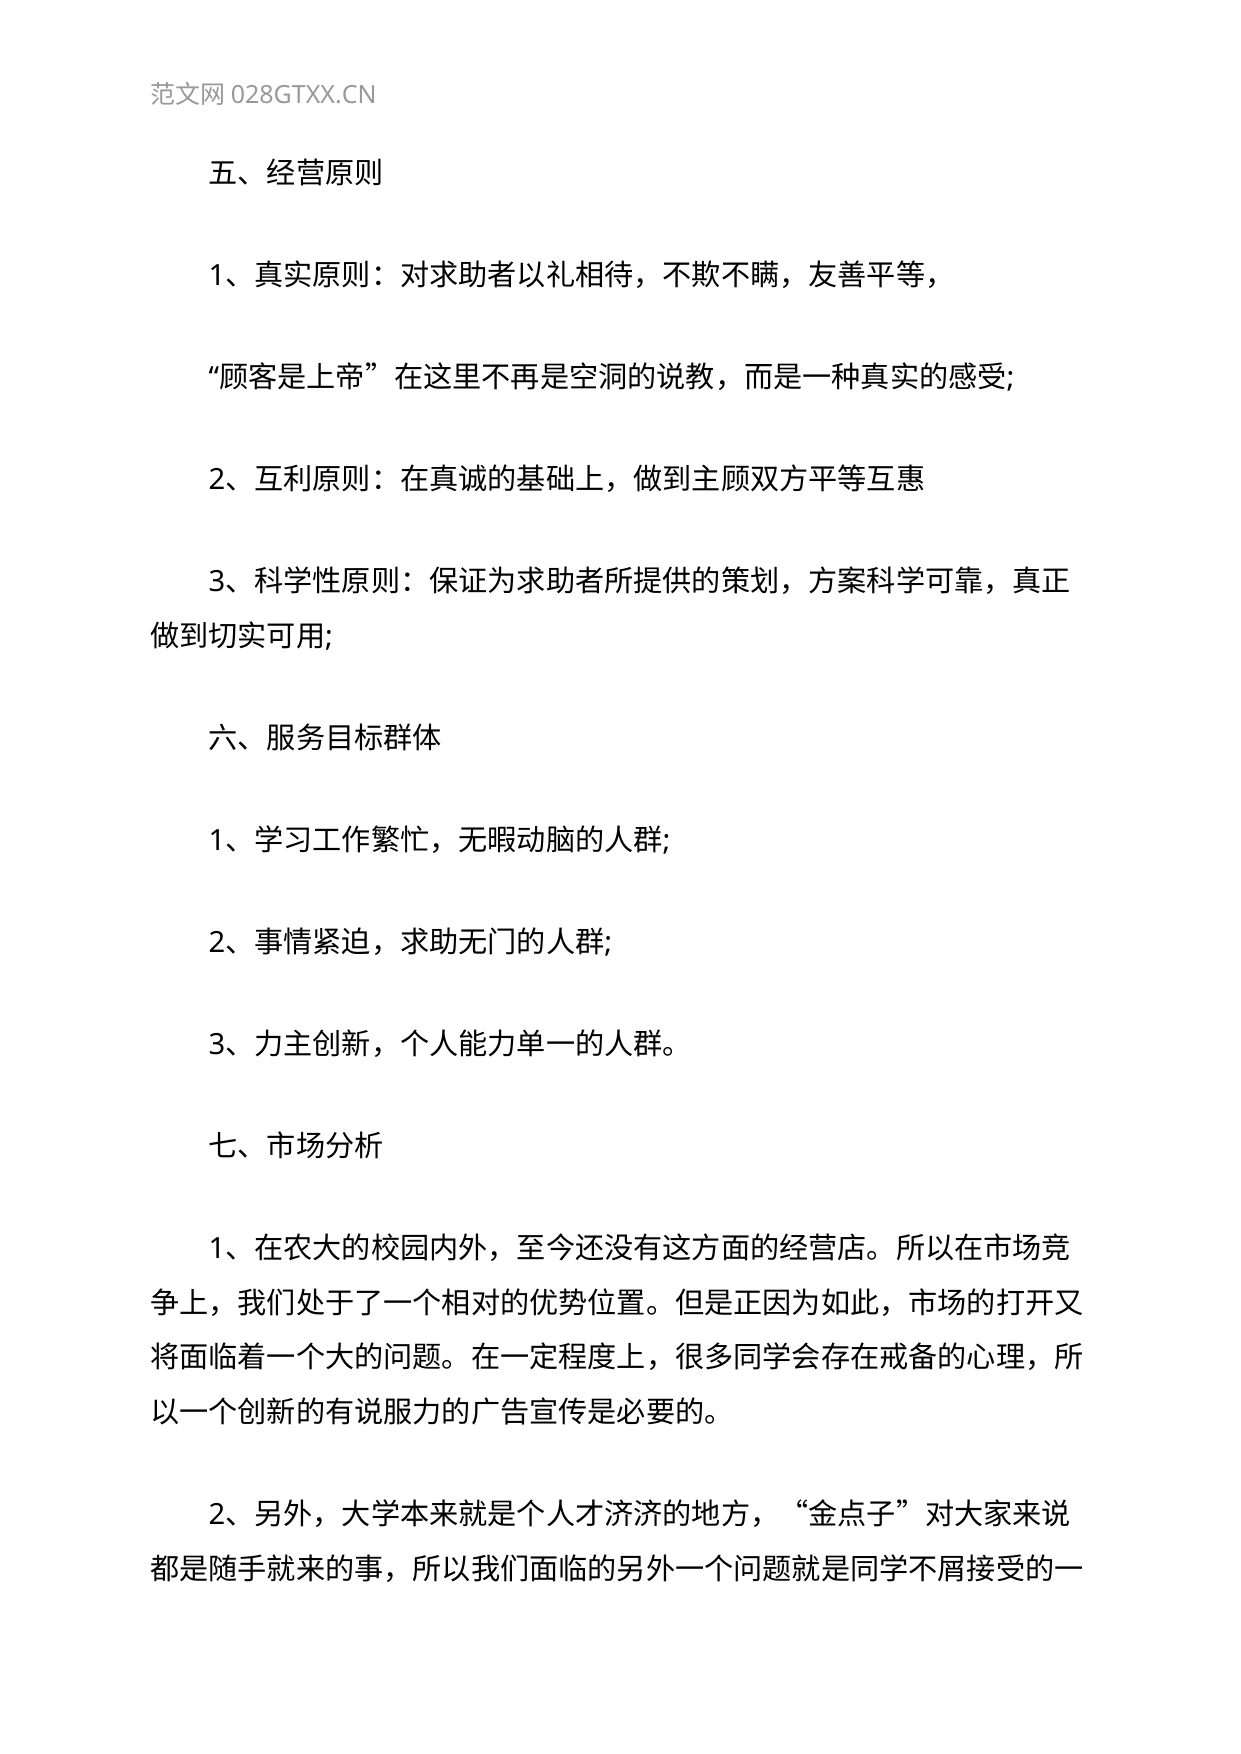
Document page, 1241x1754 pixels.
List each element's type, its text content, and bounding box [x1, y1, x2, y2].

text 七、市场分析 [150, 1122, 1090, 1165]
text 1、学习工作繁忙，无暇动脑的人群; [150, 816, 1090, 859]
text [150, 1491, 1090, 1588]
text 2、事情紧迫，求助无门的人群; [150, 918, 1090, 961]
text 2、互利原则：在真诚的基础上，做到主顾双方平等互惠 [150, 456, 1090, 498]
text 1、真实原则：对求助者以礼相待，不欺不瞒，友善平等， [150, 252, 1090, 294]
text 六、服务目标群体 [150, 715, 1090, 757]
text 五、经营原则 [150, 150, 1090, 192]
text 3、力主创新，个人能力单一的人群。 [150, 1020, 1090, 1063]
text 1、在农大的校园内外，至今还没有这方面的经营店。所以在市场竞争上，我们处于了一个相对的优势位置。但是正因为如此，市场的打开又将面临着一个大的问题。在一定程度上，很多同学会存在戒备的心理，所以一个创新的有说服力的广告宣传是必要的。 [150, 1224, 1090, 1431]
text 3、科学性原则：保证为求助者所提供的策划，方案科学可靠，真正做到切实可用; [150, 558, 1090, 655]
text “顾客是上帝”在这里不再是空洞的说教，而是一种真实的感受; [150, 354, 1090, 396]
